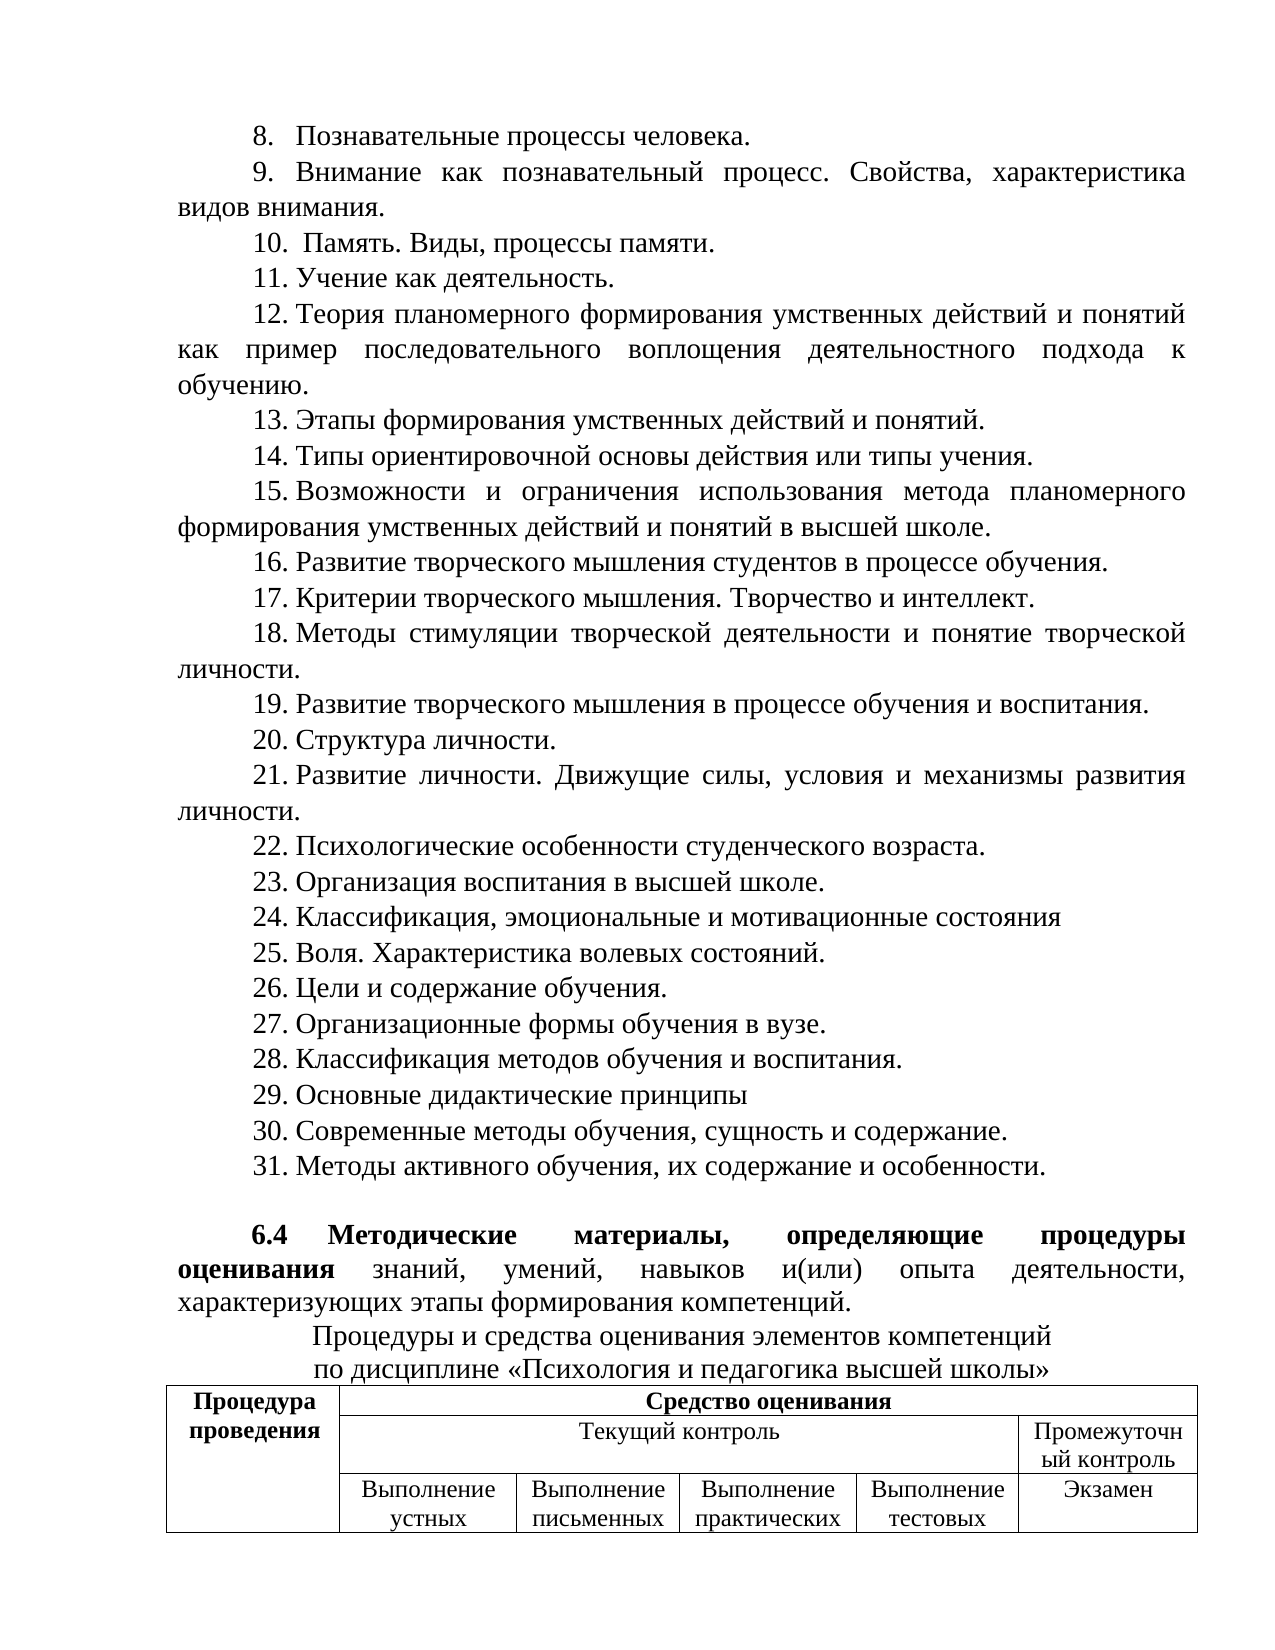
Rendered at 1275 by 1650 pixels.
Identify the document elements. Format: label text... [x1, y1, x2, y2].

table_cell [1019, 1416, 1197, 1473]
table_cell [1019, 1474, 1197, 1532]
list Познавательные процессы человека. [177, 118, 1186, 152]
list Этапы формирования умственных действий и понятий. [177, 402, 1186, 436]
list Организационные формы обучения в вузе. [177, 1006, 1186, 1040]
text Процедуры и средства оценивания элементов компетенций [177, 1318, 1186, 1351]
list Современные методы обучения, сущность и содержание. [177, 1113, 1186, 1146]
list Типы ориентировочной основы действия или типы учения. [177, 438, 1186, 471]
list Внимание как познавательный процесс. Свойства, характеристика видов внимания. [177, 154, 1186, 223]
list Основные дидактические принципы [177, 1077, 1186, 1111]
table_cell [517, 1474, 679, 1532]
list Возможности и ограничения использования метода планомерного формирования умственных действий и понятий в высшей школе. [177, 473, 1186, 542]
list Структура личности. [177, 722, 1186, 756]
list Память. Виды, процессы памяти. [177, 225, 1186, 258]
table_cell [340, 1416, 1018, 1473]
list Классификация методов обучения и воспитания. [177, 1042, 1186, 1075]
list Методические материалы, определяющие процедуры оценивания знаний, умений, навыков и(или) опыта деятельности, характеризующих этапы формирования компетенций. [177, 1217, 1186, 1318]
text по дисциплине «Психология и педагогика высшей школы» [177, 1351, 1186, 1385]
list Психологические особенности студенческого возраста. [177, 828, 1186, 862]
list Цели и содержание обучения. [177, 971, 1186, 1004]
list Критерии творческого мышления. Творчество и интеллект. [177, 580, 1186, 613]
list Методы активного обучения, их содержание и особенности. [177, 1148, 1186, 1182]
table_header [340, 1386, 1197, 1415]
list Теория планомерного формирования умственных действий и понятий как пример последовательного воплощения деятельностного подхода к обучению. [177, 296, 1186, 400]
list Развитие творческого мышления в процессе обучения и воспитания. [177, 686, 1186, 720]
list Развитие личности. Движущие силы, условия и механизмы развития личности. [177, 757, 1186, 827]
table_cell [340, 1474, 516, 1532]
list Методы стимуляции творческой деятельности и понятие творческой личности. [177, 615, 1186, 684]
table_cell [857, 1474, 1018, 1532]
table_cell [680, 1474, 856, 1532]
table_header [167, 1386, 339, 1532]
list Классификация, эмоциональные и мотивационные состояния [177, 899, 1186, 933]
list Воля. Характеристика волевых состояний. [177, 935, 1186, 969]
list Организация воспитания в высшей школе. [177, 864, 1186, 898]
list Развитие творческого мышления студентов в процессе обучения. [177, 544, 1186, 578]
list Учение как деятельность. [177, 260, 1186, 294]
